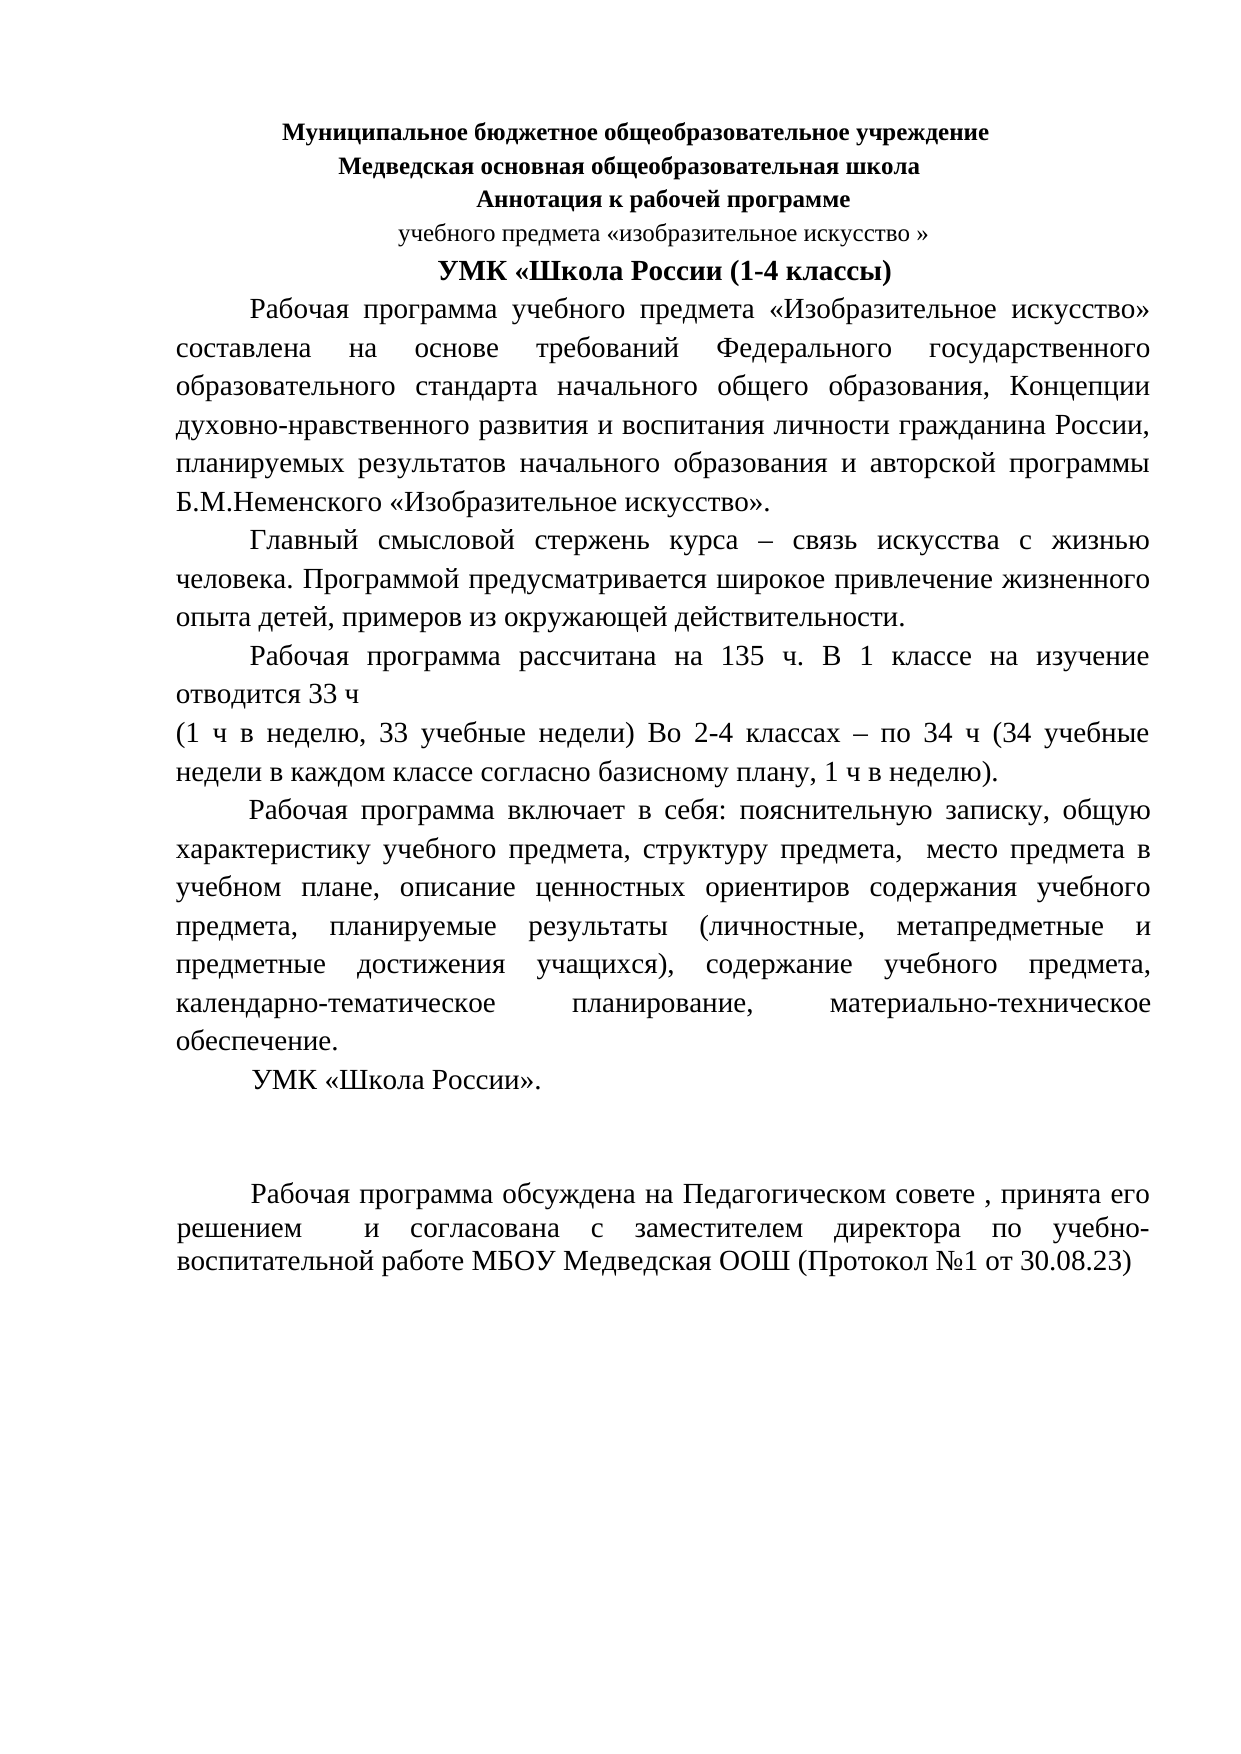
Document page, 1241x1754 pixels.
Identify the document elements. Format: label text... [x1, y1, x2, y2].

text УМК «Школа России (1-4 классы) [177, 253, 1152, 286]
text Медведская основная общеобразовательная школа [176, 152, 1151, 180]
text Рабочая программа обсуждена на Педагогическом совете , принята его решением и согласована с заместителем директора по учебно-воспитательной работе МБОУ Медведская ООШ (Протокол №1 от 30.08.23) [177, 1178, 1151, 1276]
text Муниципальное бюджетное общеобразовательное учреждение [176, 118, 1151, 146]
text (1 ч в неделю, 33 учебные недели) Во 2-4 классах – по 34 ч (34 учебные недели в каждом классе согласно базисному плану, 1 ч в неделю). [176, 715, 1151, 787]
text учебного предмета «изобразительное искусство » [176, 219, 1151, 247]
text Рабочая программа включает в себя: пояснительную записку, общую характеристику учебного предмета, структуру предмета, место предмета в учебном плане, описание ценностных ориентиров содержания учебного предмета, планируемые результаты (личностные, метапредметные и предметные достижения учащихся), содержание учебного предмета, календарно-тематическое планирование, материально-техническое обеспечение. [176, 792, 1152, 1057]
text Рабочая программа рассчитана на 135 ч. В 1 классе на изучение отводится 33 ч [176, 638, 1151, 710]
text Аннотация к рабочей программе [176, 185, 1151, 213]
text УМК «Школа России». [251, 1062, 1151, 1096]
text Рабочая программа учебного предмета «Изобразительное искусство» составлена на основе требований Федерального государственного образовательного стандарта начального общего образования, Концепции духовно-нравственного развития и воспитания личности гражданина России, планируемых результатов начального образования и авторской программы Б.М.Неменского «Изобразительное искусство». [176, 291, 1151, 517]
text Главный смысловой стержень курса – связь искусства с жизнью человека. Программой предусматривается широкое привлечение жизненного опыта детей, примеров из окружающей действительности. [176, 522, 1151, 633]
